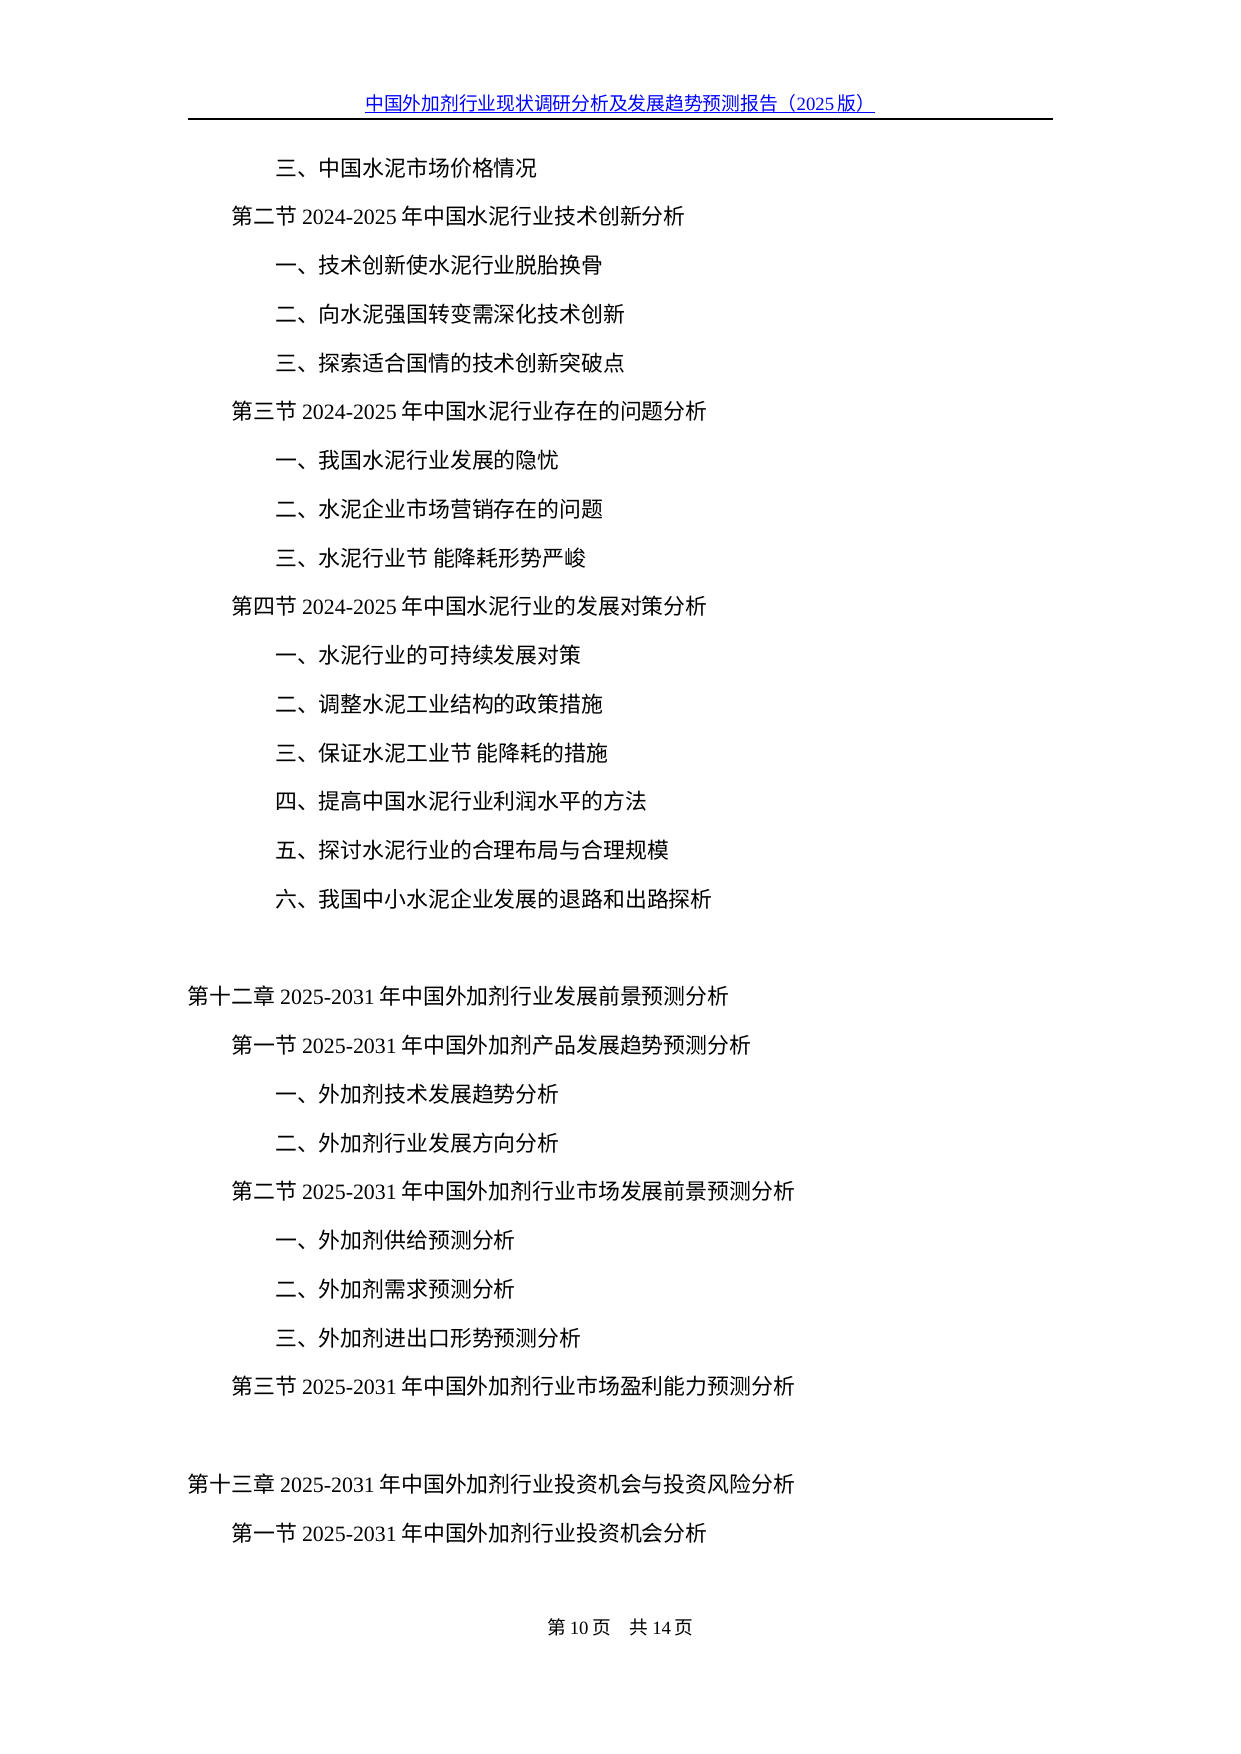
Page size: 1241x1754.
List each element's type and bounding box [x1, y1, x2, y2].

text [187, 150, 1053, 1548]
